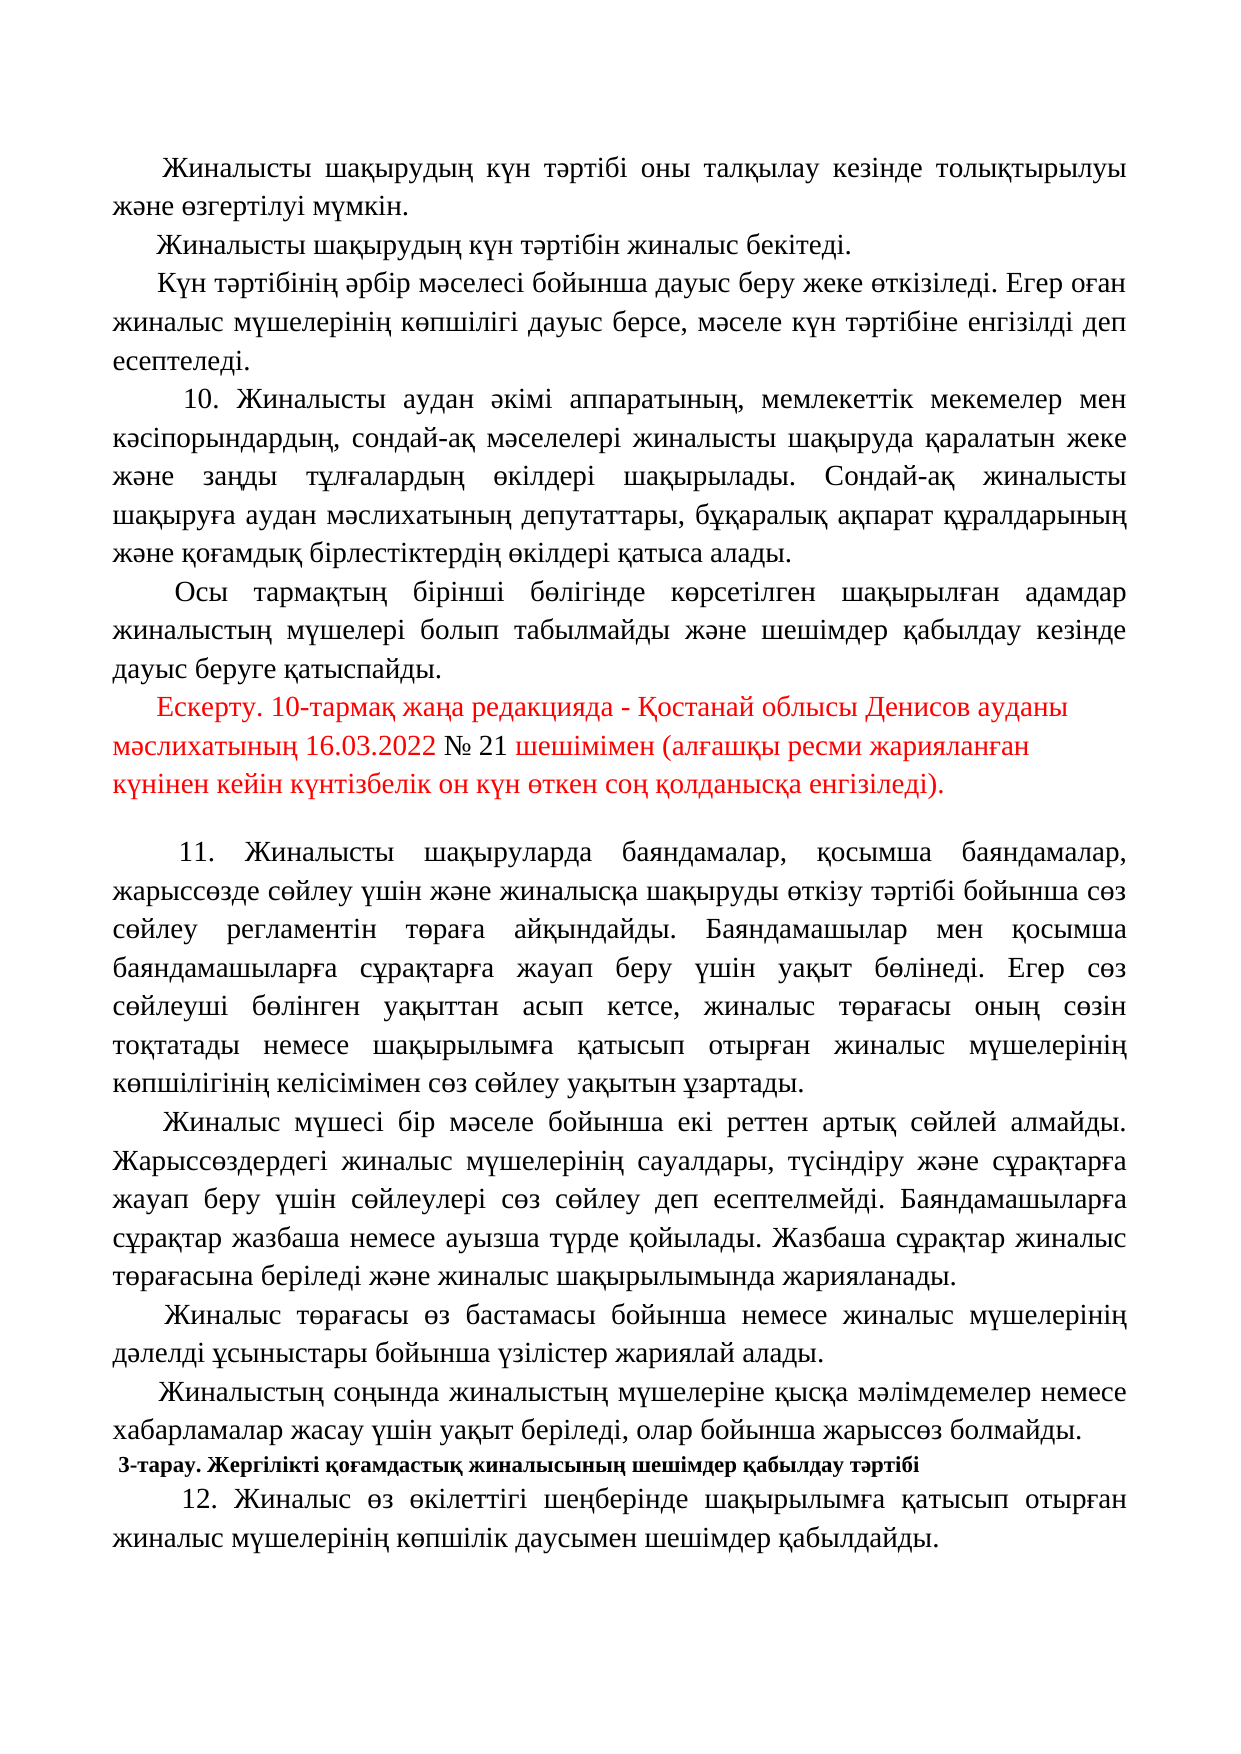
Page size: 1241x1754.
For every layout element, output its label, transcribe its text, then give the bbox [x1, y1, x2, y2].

text 12. Жиналыс өз өкілеттігі шеңберінде шақырылымға қатысып отырған жиналыс мүшелерінің көпшілік даусымен шешімдер қабылдайды. [112, 1481, 1128, 1553]
text Жиналыс мүшесі бір мәселе бойынша екі реттен артық сөйлей алмайды. Жарыссөздердегі жиналыс мүшелерінің сауалдары, түсіндіру және сұрақтарға жауап беру үшін сөйлеулері сөз сөйлеу деп есептелмейді. Баяндамашыларға сұрақтар жазбаша немесе ауызша түрде қойылады. Жазбаша сұрақтар жиналыс төрағасына беріледі және жиналыс шақырылымында жарияланады. [112, 1104, 1128, 1292]
text Күн тәртібінің әрбір мәселесі бойынша дауыс беру жеке өткізіледі. Егер оған жиналыс мүшелерінің көпшілігі дауыс берсе, мәселе күн тәртібіне енгізілді деп есептеледі. [112, 266, 1128, 376]
text Осы тармақтың бірінші бөлігінде көрсетілген шақырылған адамдар жиналыстың мүшелері болып табылмайды және шешімдер қабылдау кезінде дауыс беруге қатыспайды. [112, 574, 1128, 684]
text Жиналысты шақырудың күн тәртібін жиналыс бекітеді. [112, 227, 1128, 261]
text 10. Жиналысты аудан әкімі аппаратының, мемлекеттік мекемелер мен кәсіпорындардың, сондай-ақ мәселелері жиналысты шақыруда қаралатын жеке және заңды тұлғалардың өкілдері шақырылады. Сондай-ақ жиналысты шақыруға аудан мәслихатының депутаттары, бұқаралық ақпарат құралдарының және қоғамдық бірлестіктердің өкілдері қатыса алады. [112, 381, 1128, 569]
text Жиналыстың соңында жиналыстың мүшелеріне қысқа мәлімдемелер немесе хабарламалар жасау үшін уақыт беріледі, олар бойынша жарыссөз болмайды. [112, 1374, 1128, 1446]
text 11. Жиналысты шақыруларда баяндамалар, қосымша баяндамалар, жарыссөзде сөйлеу үшін және жиналысқа шақыруды өткізу тәртібі бойынша сөз сөйлеу регламентін төраға айқындайды. Баяндамашылар мен қосымша баяндамашыларға сұрақтарға жауап беру үшін уақыт бөлінеді. Егер сөз сөйлеуші бөлінген уақыттан асып кетсе, жиналыс төрағасы оның сөзін тоқтатады немесе шақырылымға қатысып отырған жиналыс мүшелерінің көпшілігінің келісімімен сөз сөйлеу уақытын ұзартады. [112, 834, 1128, 1099]
text 3-тарау. Жергілікті қоғамдастық жиналысының шешімдер қабылдау тәртібі [112, 1451, 1128, 1477]
text Жиналысты шақырудың күн тәртібі оны талқылау кезінде толықтырылуы және өзгертілуі мүмкін. [112, 150, 1128, 222]
text Жиналыс төрағасы өз бастамасы бойынша немесе жиналыс мүшелерінің дәлелді ұсыныстары бойынша үзілістер жариялай алады. [112, 1297, 1128, 1369]
text Ескерту. 10-тармақ жаңа редакцияда - Қостанай облысы Денисов ауданы мәслихатының 16.03.2022 № 21 шешімімен (алғашқы ресми жарияланған күнінен кейін күнтізбелік он күн өткен соң қолданысқа енгізіледі). [112, 689, 1128, 830]
